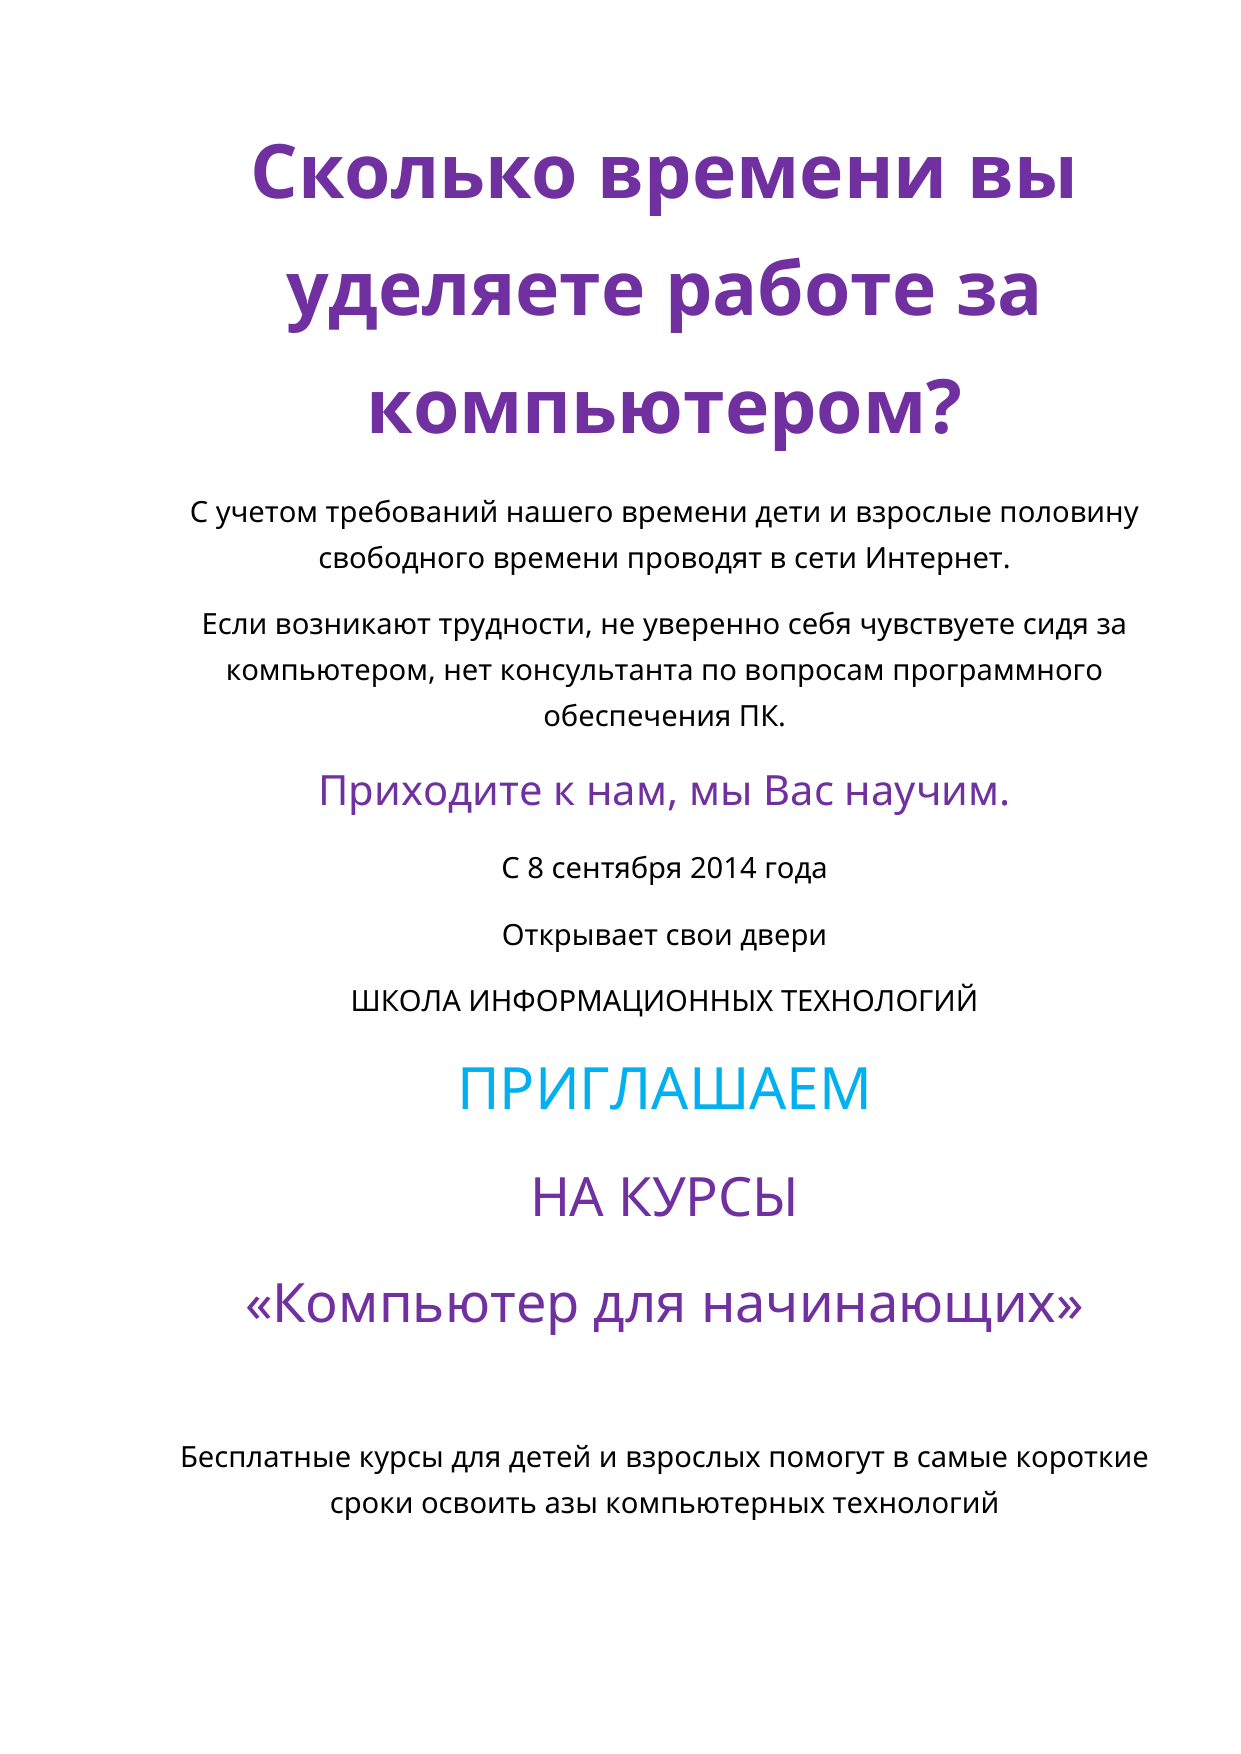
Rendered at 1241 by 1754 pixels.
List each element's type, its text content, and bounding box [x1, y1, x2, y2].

text Открывает свои двери [177, 914, 1152, 953]
text ШКОЛА ИНФОРМАЦИОННЫХ ТЕХНОЛОГИЙ [177, 980, 1152, 1020]
text Если возникают трудности, не уверенно себя чувствуете сидя за компьютером, нет консультанта по вопросам программного обеспечения ПК. [177, 603, 1152, 734]
text Приходите к нам, мы Вас научим. [177, 761, 1152, 818]
text «Компьютер для начинающих» [177, 1264, 1152, 1338]
text Бесплатные курсы для детей и взрослых помогут в самые короткие сроки освоить азы компьютерных технологий [177, 1437, 1152, 1522]
text НА КУРСЫ [177, 1159, 1152, 1233]
text Сколько времени вы уделяете работе за компьютером? [177, 118, 1152, 455]
text С 8 сентября 2014 года [177, 847, 1152, 887]
text ПРИГЛАШАЕМ [177, 1047, 1152, 1126]
text С учетом требований нашего времени дети и взрослые половину свободного времени проводят в сети Интернет. [177, 491, 1152, 577]
